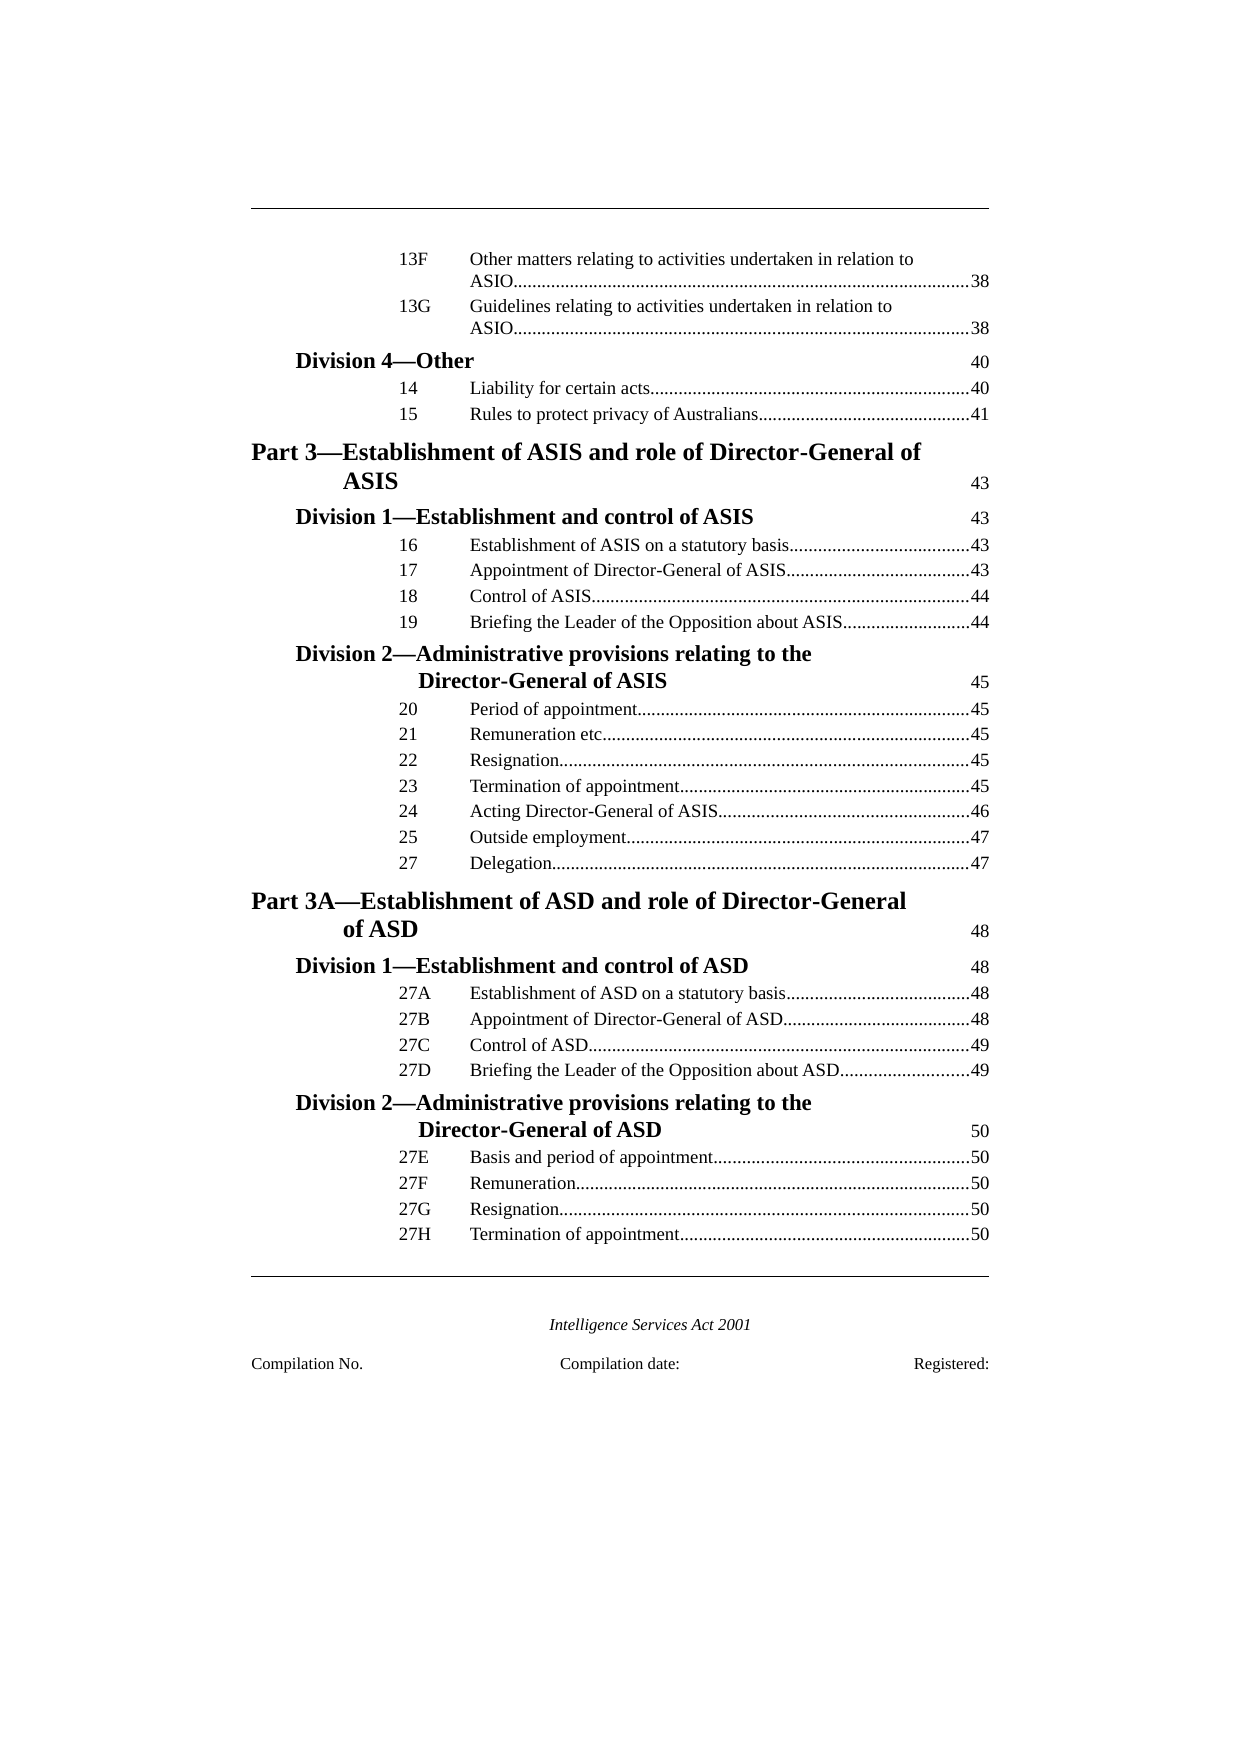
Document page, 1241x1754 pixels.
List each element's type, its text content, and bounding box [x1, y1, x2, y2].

text 27B Appointment of Director-General of ASD 48 [399, 1008, 930, 1029]
text 24 Acting Director-General of ASIS 46 [399, 800, 930, 822]
text Division 1—Establishment and control of ASD 48 [295, 952, 930, 978]
text 27H Termination of appointment 50 [399, 1223, 930, 1245]
text 13F Other matters relating to activities undertaken in relation to ASIO 38 [399, 248, 930, 291]
text 23 Termination of appointment 45 [399, 774, 930, 796]
text Division 1—Establishment and control of ASIS 43 [295, 503, 930, 529]
text 27A Establishment of ASD on a statutory basis 48 [399, 982, 930, 1004]
text 27F Remuneration 50 [399, 1172, 930, 1193]
text 27 Delegation 47 [399, 852, 930, 873]
text 22 Resignation 45 [399, 749, 930, 770]
text 16 Establishment of ASIS on a statutory basis 43 [399, 533, 930, 555]
text 21 Remuneration etc. 45 [399, 723, 930, 745]
text 14 Liability for certain acts 40 [399, 377, 930, 399]
text 27D Briefing the Leader of the Opposition about ASD 49 [399, 1059, 930, 1081]
text Division 2—Administrative provisions relating to the Director-General of ASIS 45 [295, 641, 930, 693]
text 18 Control of ASIS 44 [399, 585, 930, 606]
text 20 Period of appointment 45 [399, 697, 930, 719]
text 27C Control of ASD 49 [399, 1034, 930, 1055]
text 27E Basis and period of appointment 50 [399, 1146, 930, 1168]
text 25 Outside employment 47 [399, 826, 930, 848]
text 13G Guidelines relating to activities undertaken in relation to ASIO 38 [399, 295, 930, 338]
text 17 Appointment of Director-General of ASIS 43 [399, 559, 930, 581]
text Division 2—Administrative provisions relating to the Director-General of ASD 50 [295, 1089, 930, 1142]
text 15 Rules to protect privacy of Australians 41 [399, 403, 930, 424]
text Part 3A—Establishment of ASD and role of Director-General of ASD 48 [251, 886, 930, 943]
text 19 Briefing the Leader of the Opposition about ASIS 44 [399, 611, 930, 632]
text 27G Resignation 50 [399, 1198, 930, 1219]
text Part 3—Establishment of ASIS and role of Director-General of ASIS 43 [251, 437, 930, 494]
text Division 4—Other 40 [295, 347, 930, 373]
